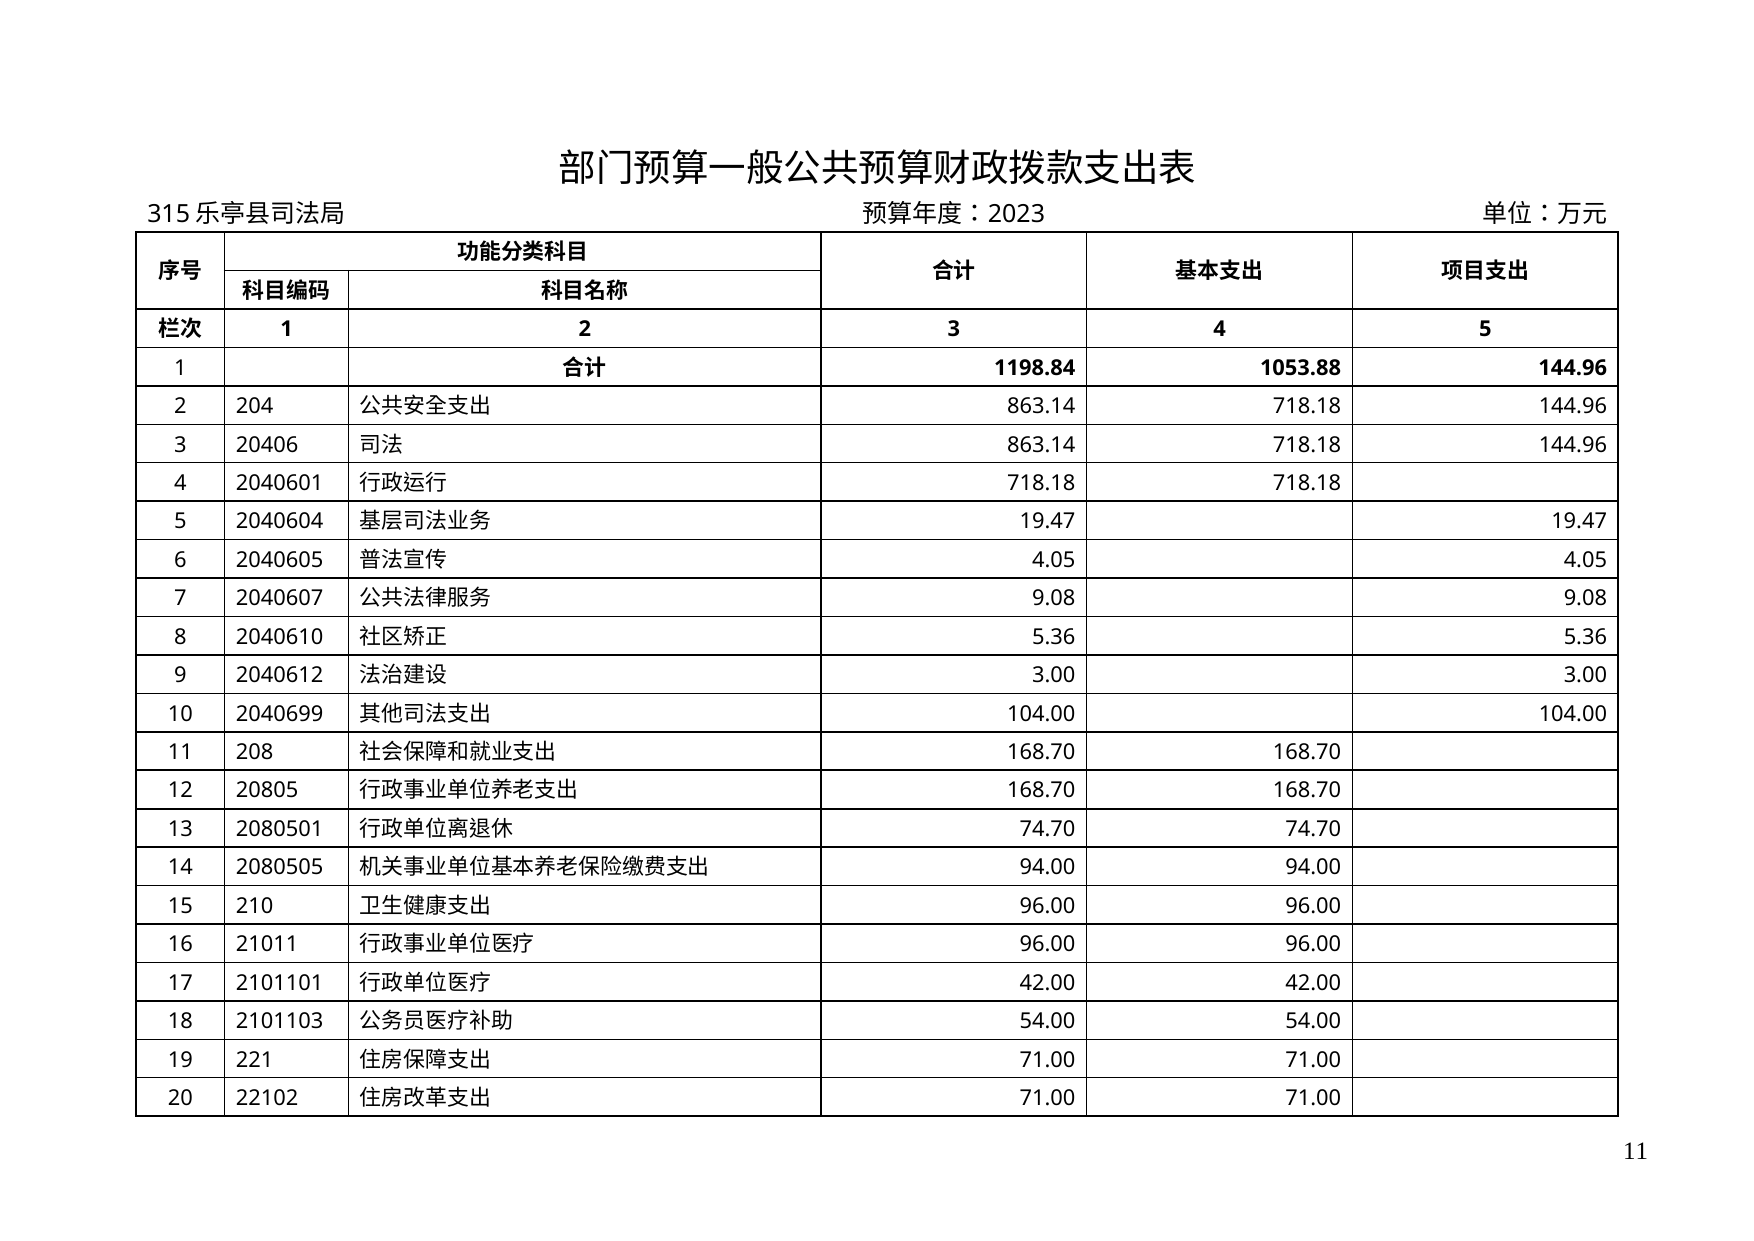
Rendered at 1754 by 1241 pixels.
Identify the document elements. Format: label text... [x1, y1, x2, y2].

table_cell 718.18 [1087, 425, 1352, 462]
table_cell [1353, 1040, 1617, 1077]
table_cell 208 [225, 733, 348, 769]
table_cell 718.18 [1087, 463, 1352, 500]
table_cell 5.36 [1353, 617, 1617, 654]
table_cell 15 [137, 886, 224, 923]
table_cell 合计 [822, 233, 1086, 308]
table_cell 4.05 [1353, 540, 1617, 577]
table_cell 科目名称 [349, 271, 820, 308]
table_cell 21011 [225, 925, 348, 962]
table_cell 司法 [349, 425, 820, 462]
table_cell [1353, 733, 1617, 769]
table_cell 168.70 [822, 733, 1086, 769]
table_cell 序号 [137, 233, 224, 308]
table_cell 2 [137, 387, 224, 423]
table_cell 2040610 [225, 617, 348, 654]
table_cell 71.00 [822, 1040, 1086, 1077]
table_cell 20406 [225, 425, 348, 462]
table_cell 住房改革支出 [349, 1078, 820, 1115]
table_cell 3.00 [822, 656, 1086, 692]
table_cell 卫生健康支出 [349, 886, 820, 923]
table_cell 社会保障和就业支出 [349, 733, 820, 769]
table_cell 3.00 [1353, 656, 1617, 692]
table_cell 2101101 [225, 963, 348, 1000]
table_cell 5 [137, 502, 224, 539]
table_cell 科目编码 [225, 271, 348, 308]
table_cell 项目支出 [1353, 233, 1617, 308]
table_cell 8 [137, 617, 224, 654]
table_cell 社区矫正 [349, 617, 820, 654]
table_cell 1198.84 [822, 348, 1086, 385]
table_cell 公共安全支出 [349, 387, 820, 423]
table_cell 96.00 [822, 925, 1086, 962]
table_cell 公共法律服务 [349, 579, 820, 616]
table_cell 71.00 [1087, 1078, 1352, 1115]
table_cell [1353, 848, 1617, 885]
table_cell 42.00 [822, 963, 1086, 1000]
table_cell [1353, 886, 1617, 923]
table_cell 9.08 [1353, 579, 1617, 616]
table_cell [1087, 502, 1352, 539]
table_cell 168.70 [1087, 733, 1352, 769]
table_cell 94.00 [1087, 848, 1352, 885]
table_cell 863.14 [822, 387, 1086, 423]
table_cell 2040605 [225, 540, 348, 577]
table_cell 5.36 [822, 617, 1086, 654]
table_cell 204 [225, 387, 348, 423]
table_cell 96.00 [822, 886, 1086, 923]
table_cell 18 [137, 1002, 224, 1038]
table_cell 1 [137, 348, 224, 385]
table_cell [225, 348, 348, 385]
table_cell 19 [137, 1040, 224, 1077]
table_cell 2040604 [225, 502, 348, 539]
table_cell 11 [137, 733, 224, 769]
table_cell 4.05 [822, 540, 1086, 577]
table_cell 4 [137, 463, 224, 500]
table_cell 16 [137, 925, 224, 962]
table_cell 5 [1353, 310, 1617, 347]
table_cell 14 [137, 848, 224, 885]
table_cell 10 [137, 694, 224, 731]
table_cell 54.00 [1087, 1002, 1352, 1038]
table_header 单位：万元 [1087, 195, 1617, 231]
table_cell 栏次 [137, 310, 224, 347]
table_cell 2 [349, 310, 820, 347]
table_cell [1353, 463, 1617, 500]
table_cell [1087, 617, 1352, 654]
table_cell [1087, 540, 1352, 577]
table_cell 12 [137, 771, 224, 808]
table_cell 20 [137, 1078, 224, 1115]
table_cell 机关事业单位基本养老保险缴费支出 [349, 848, 820, 885]
table_cell 7 [137, 579, 224, 616]
table_cell 168.70 [822, 771, 1086, 808]
table_cell 行政单位医疗 [349, 963, 820, 1000]
table_cell 2080505 [225, 848, 348, 885]
table_cell 863.14 [822, 425, 1086, 462]
table_cell 行政事业单位养老支出 [349, 771, 820, 808]
table_cell [1087, 656, 1352, 692]
table_cell 17 [137, 963, 224, 1000]
table_cell 718.18 [822, 463, 1086, 500]
table_cell 2040699 [225, 694, 348, 731]
table_cell 普法宣传 [349, 540, 820, 577]
table_cell 221 [225, 1040, 348, 1077]
table_cell [1353, 963, 1617, 1000]
table_cell [1353, 1078, 1617, 1115]
table_cell 96.00 [1087, 886, 1352, 923]
table_cell 144.96 [1353, 387, 1617, 423]
table_cell 住房保障支出 [349, 1040, 820, 1077]
table_cell 合计 [349, 348, 820, 385]
table_cell 功能分类科目 [225, 233, 820, 270]
table_cell 104.00 [822, 694, 1086, 731]
table_cell 4 [1087, 310, 1352, 347]
table_cell 71.00 [1087, 1040, 1352, 1077]
table_header 315乐亭县司法局 [137, 195, 820, 231]
table_cell 基本支出 [1087, 233, 1352, 308]
table_cell 其他司法支出 [349, 694, 820, 731]
table_cell 公务员医疗补助 [349, 1002, 820, 1038]
table_cell 2080501 [225, 810, 348, 846]
table_cell 71.00 [822, 1078, 1086, 1115]
table_cell 96.00 [1087, 925, 1352, 962]
table_cell 3 [137, 425, 224, 462]
table_cell 144.96 [1353, 425, 1617, 462]
table_cell 2040607 [225, 579, 348, 616]
table_cell [1087, 579, 1352, 616]
table_cell 法治建设 [349, 656, 820, 692]
table_cell 74.70 [822, 810, 1086, 846]
table_cell 22102 [225, 1078, 348, 1115]
table_cell 42.00 [1087, 963, 1352, 1000]
table_cell 1053.88 [1087, 348, 1352, 385]
table_cell 94.00 [822, 848, 1086, 885]
table_cell 2040612 [225, 656, 348, 692]
table_cell [1353, 771, 1617, 808]
table_cell 9.08 [822, 579, 1086, 616]
table_cell 210 [225, 886, 348, 923]
table_cell 168.70 [1087, 771, 1352, 808]
table_cell 19.47 [1353, 502, 1617, 539]
table_cell 19.47 [822, 502, 1086, 539]
table_cell 2101103 [225, 1002, 348, 1038]
table_cell 9 [137, 656, 224, 692]
table_cell 2040601 [225, 463, 348, 500]
table_cell 144.96 [1353, 348, 1617, 385]
table_cell 行政单位离退休 [349, 810, 820, 846]
table_cell 基层司法业务 [349, 502, 820, 539]
table_cell 20805 [225, 771, 348, 808]
table_cell 104.00 [1353, 694, 1617, 731]
table_cell 1 [225, 310, 348, 347]
table_cell [1353, 810, 1617, 846]
table_cell 13 [137, 810, 224, 846]
table_cell [1087, 694, 1352, 731]
table_cell [1353, 1002, 1617, 1038]
table_header 预算年度：2023 [822, 195, 1086, 231]
table_cell [1353, 925, 1617, 962]
table_cell 718.18 [1087, 387, 1352, 423]
table_cell 74.70 [1087, 810, 1352, 846]
table_cell 3 [822, 310, 1086, 347]
table_cell 54.00 [822, 1002, 1086, 1038]
table_cell 行政运行 [349, 463, 820, 500]
table_cell 行政事业单位医疗 [349, 925, 820, 962]
text 部门预算一般公共预算财政拨款支出表 [106, 142, 1648, 193]
table_cell 6 [137, 540, 224, 577]
